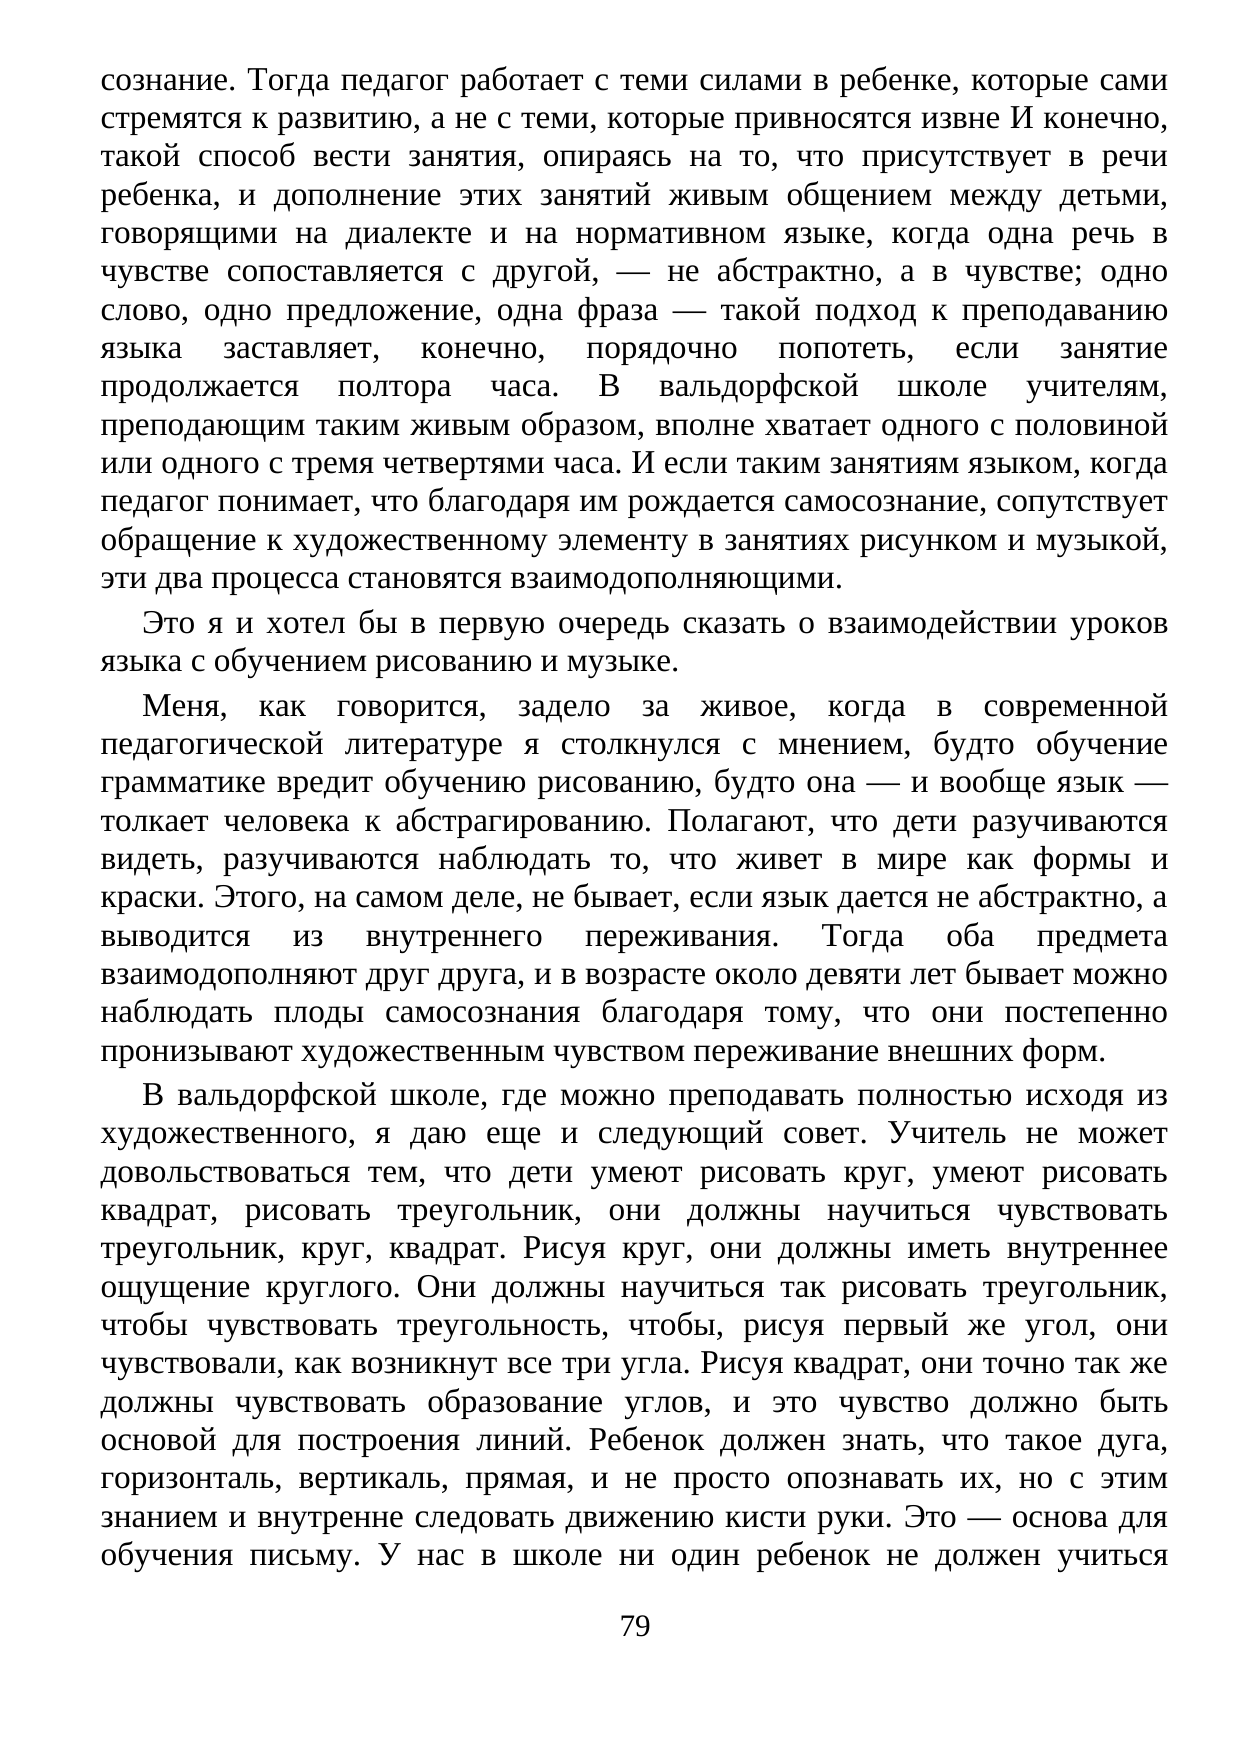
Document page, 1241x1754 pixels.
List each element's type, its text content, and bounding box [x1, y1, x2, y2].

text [100, 59, 1169, 596]
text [100, 1074, 1169, 1573]
text Это я и хотел бы в первую очередь сказать о взаимодействии уроков языка с обучением рисованию и музыке. [100, 602, 1169, 679]
text Меня, как говорится, задело за живое, когда в современной педагогической литературе я столкнулся с мнением, будто обучение грамматике вредит обучению рисованию, будто она — и вообще язык — толкает человека к абстрагированию. Полагают, что дети разучиваются видеть, разучиваются наблюдать то, что живет в мире как формы и краски. Этого, на самом деле, не бывает, если язык дается не абстрактно, а выводится из внутреннего переживания. Тогда оба предмета взаимодополняют друг друга, и в возрасте около девяти лет бывает можно наблюдать плоды самосознания благодаря тому, что они постепенно пронизывают художественным чувством переживание внешних форм. [100, 685, 1169, 1068]
